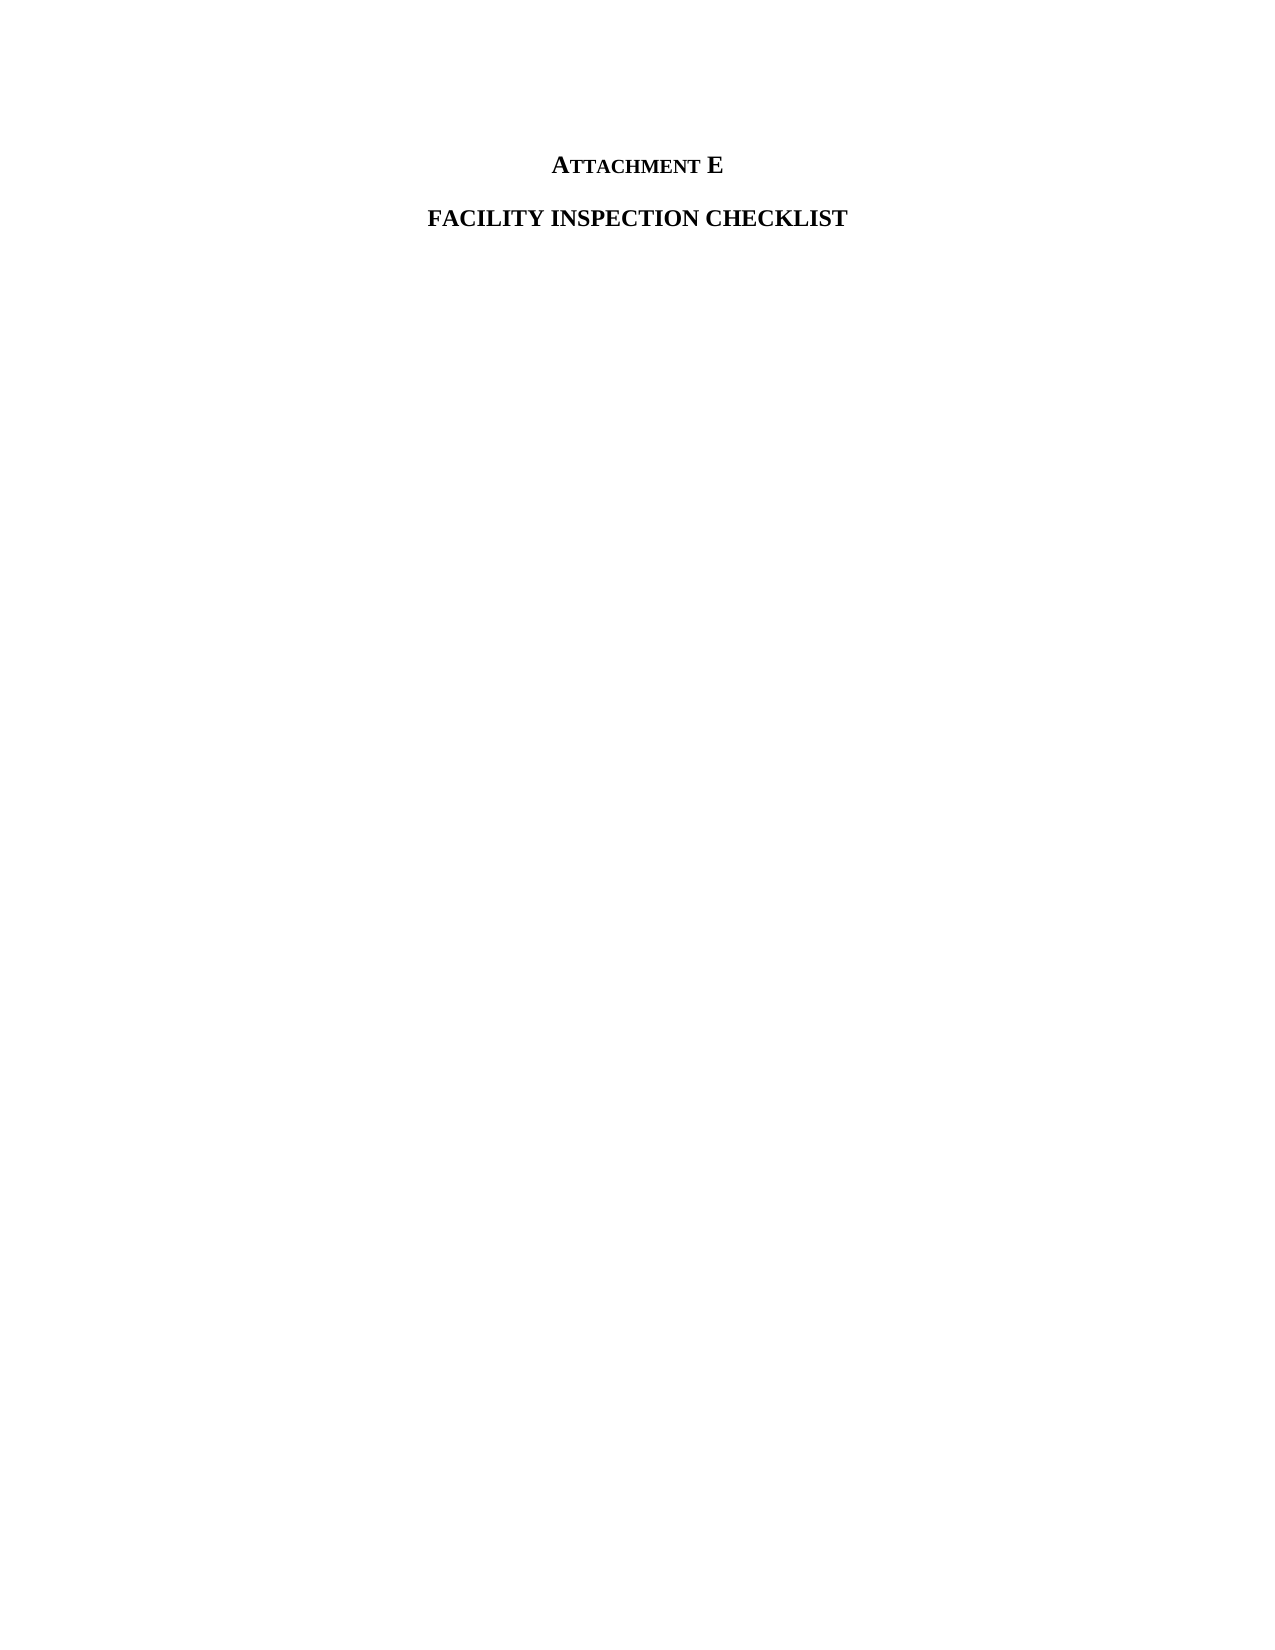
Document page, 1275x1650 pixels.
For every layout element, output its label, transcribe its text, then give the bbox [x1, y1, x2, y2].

list Facility Inspection Checklist [150, 204, 1125, 231]
list Attachment E [150, 150, 1125, 179]
